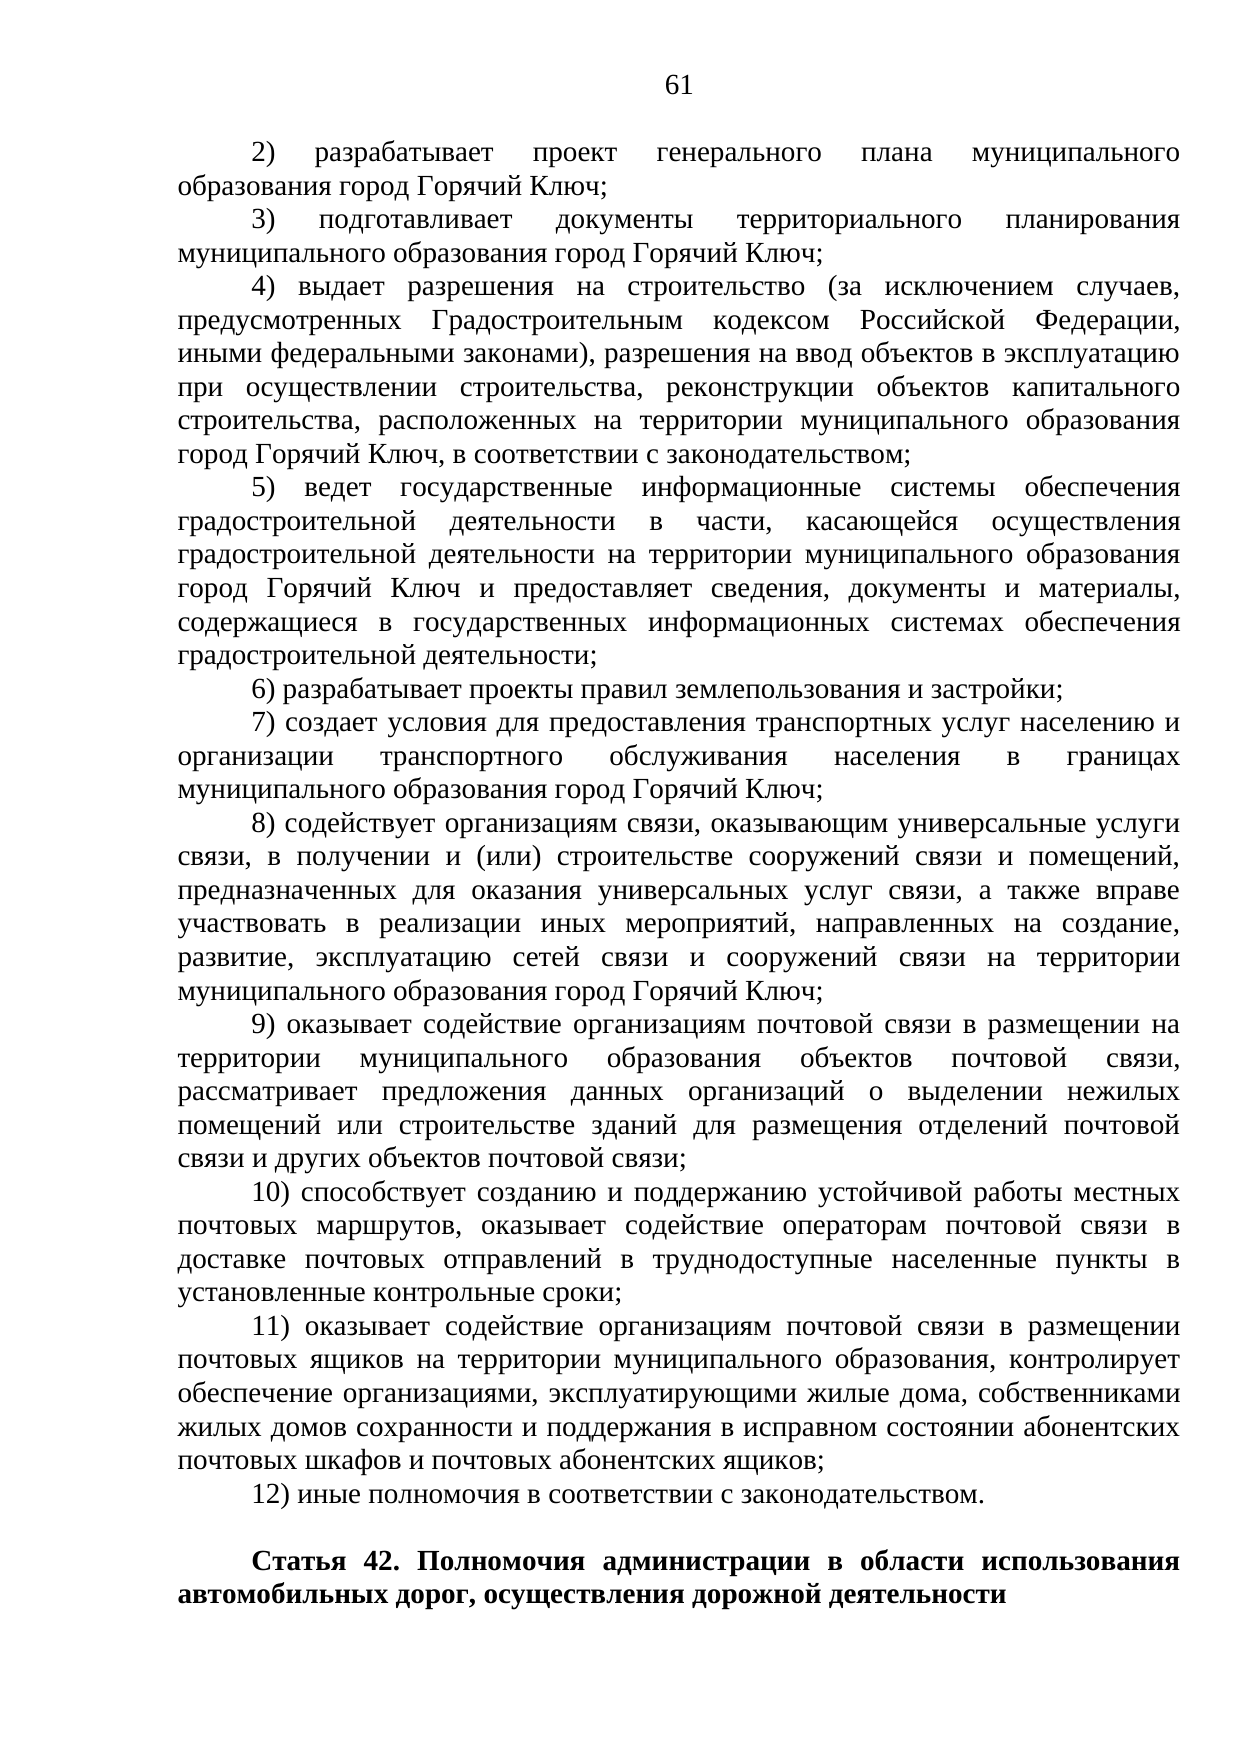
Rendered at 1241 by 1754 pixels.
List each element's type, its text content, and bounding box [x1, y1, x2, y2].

text Статья 42. Полномочия администрации в области использования автомобильных дорог, осуществления дорожной деятельности [177, 1543, 1181, 1610]
text 4) выдает разрешения на строительство (за исключением случаев, предусмотренных Градостроительным кодексом Российской Федерации, иными федеральными законами), разрешения на ввод объектов в эксплуатацию при осуществлении строительства, реконструкции объектов капитального строительства, расположенных на территории муниципального образования город Горячий Ключ, в соответствии с законодательством; [177, 268, 1181, 469]
text 12) иные полномочия в соответствии с законодательством. [177, 1476, 1181, 1509]
text 6) разрабатывает проекты правил землепользования и застройки; [177, 671, 1181, 704]
text 3) подготавливает документы территориального планирования муниципального образования город Горячий Ключ; [177, 201, 1181, 268]
text 10) способствует созданию и поддержанию устойчивой работы местных почтовых маршрутов, оказывает содействие операторам почтовой связи в доставке почтовых отправлений в труднодоступные населенные пункты в установленные контрольные сроки; [177, 1174, 1181, 1308]
text 8) содействует организациям связи, оказывающим универсальные услуги связи, в получении и (или) строительстве сооружений связи и помещений, предназначенных для оказания универсальных услуг связи, а также вправе участвовать в реализации иных мероприятий, направленных на создание, развитие, эксплуатацию сетей связи и сооружений связи на территории муниципального образования город Горячий Ключ; [177, 805, 1181, 1006]
text 2) разрабатывает проект генерального плана муниципального образования город Горячий Ключ; [177, 134, 1181, 201]
text 9) оказывает содействие организациям почтовой связи в размещении на территории муниципального образования объектов почтовой связи, рассматривает предложения данных организаций о выделении нежилых помещений или строительстве зданий для размещения отделений почтовой связи и других объектов почтовой связи; [177, 1006, 1181, 1174]
text 7) создает условия для предоставления транспортных услуг населению и организации транспортного обслуживания населения в границах муниципального образования город Горячий Ключ; [177, 704, 1181, 805]
text 5) ведет государственные информационные системы обеспечения градостроительной деятельности в части, касающейся осуществления градостроительной деятельности на территории муниципального образования город Горячий Ключ и предоставляет сведения, документы и материалы, содержащиеся в государственных информационных системах обеспечения градостроительной деятельности; [177, 469, 1181, 671]
text 11) оказывает содействие организациям почтовой связи в размещении почтовых ящиков на территории муниципального образования, контролирует обеспечение организациями, эксплуатирующими жилые дома, собственниками жилых домов сохранности и поддержания в исправном состоянии абонентских почтовых шкафов и почтовых абонентских ящиков; [177, 1308, 1181, 1476]
